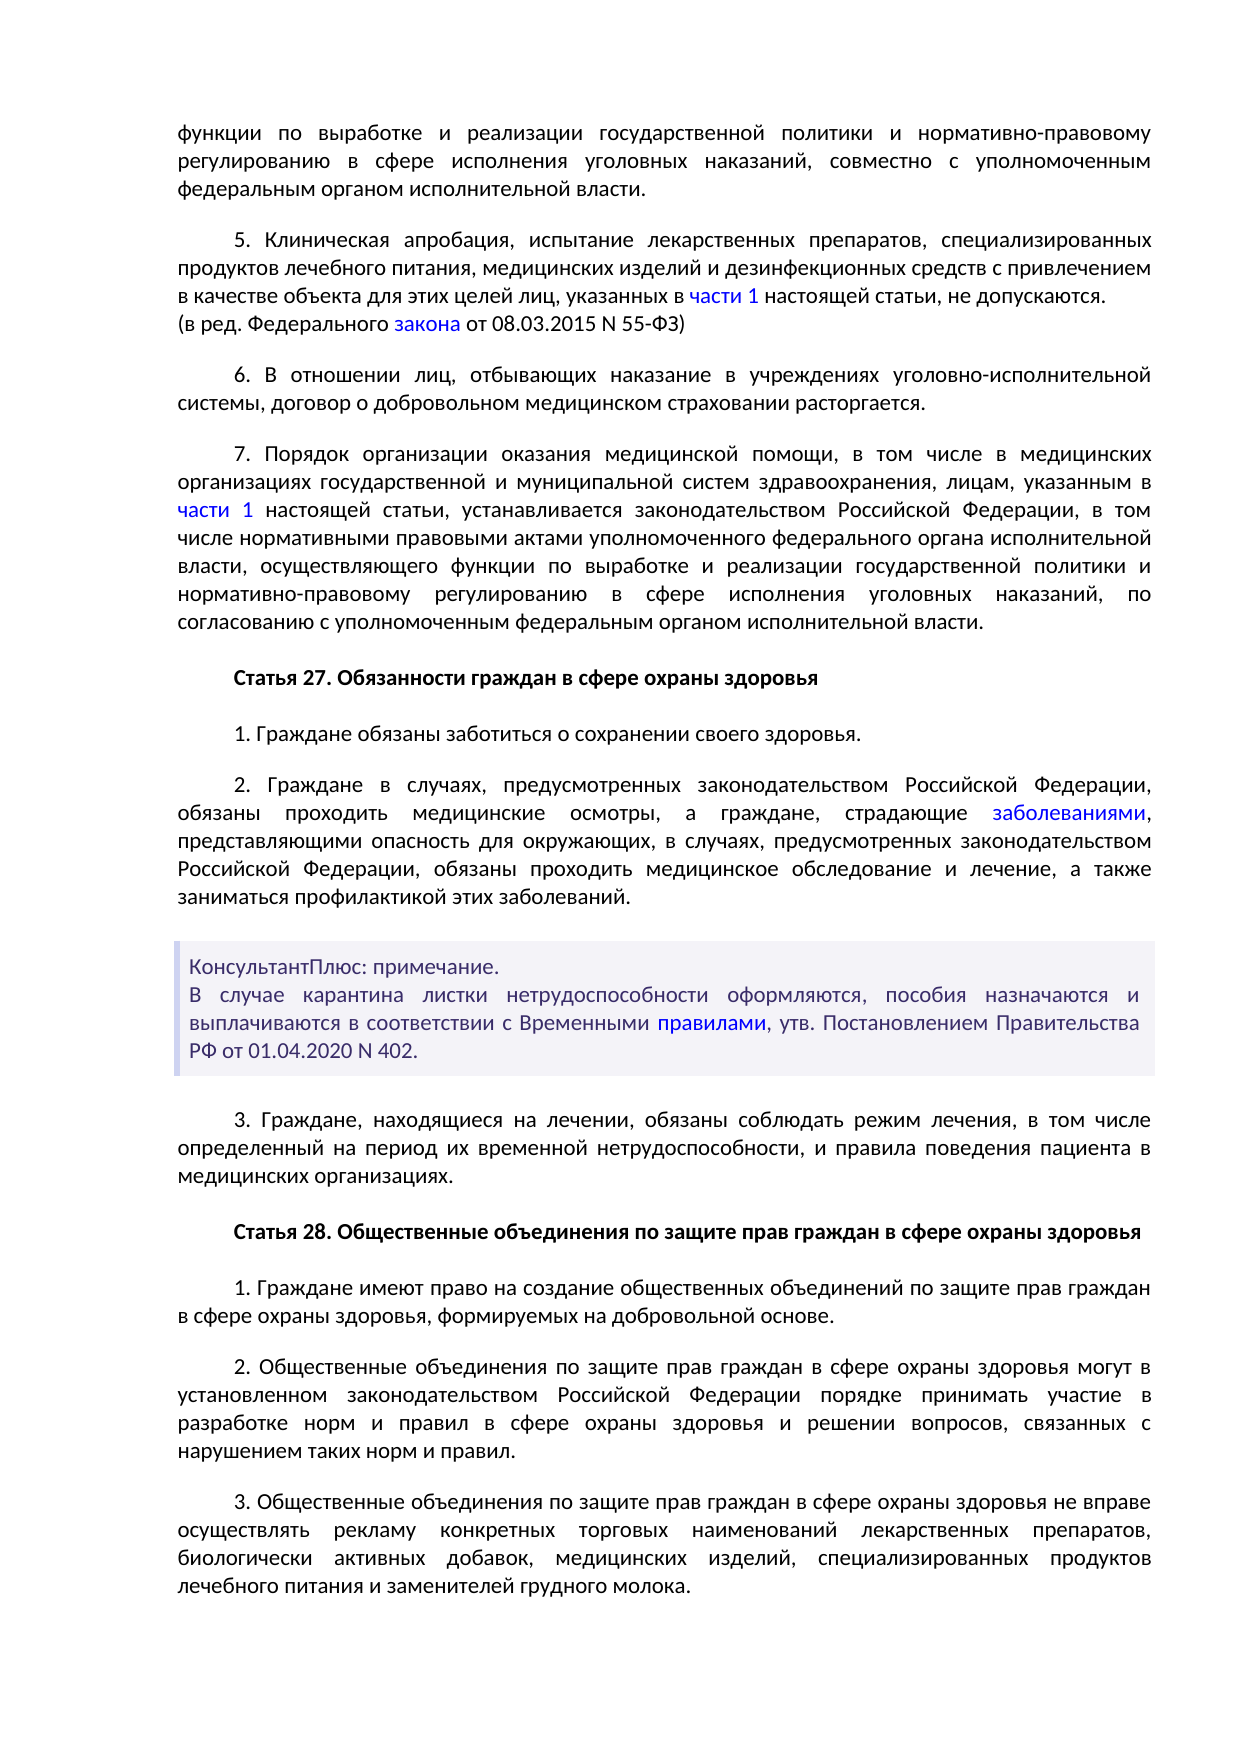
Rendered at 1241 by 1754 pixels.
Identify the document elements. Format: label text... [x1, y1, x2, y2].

text 3. Граждане, находящиеся на лечении, обязаны соблюдать режим лечения, в том числе определенный на период их временной нетрудоспособности, и правила поведения пациента в медицинских организациях. [177, 1105, 1152, 1189]
title Статья 28. Общественные объединения по защите прав граждан в сфере охраны здоровья [177, 1217, 1152, 1246]
text 7. Порядок организации оказания медицинской помощи, в том числе в медицинских организациях государственной и муниципальной систем здравоохранения, лицам, указанным в части 1 настоящей статьи, устанавливается законодательством Российской Федерации, в том числе нормативными правовыми актами уполномоченного федерального органа исполнительной власти, осуществляющего функции по выработке и реализации государственной политики и нормативно-правовому регулированию в сфере исполнения уголовных наказаний, по согласованию с уполномоченным федеральным органом исполнительной власти. [177, 439, 1152, 635]
table_header КонсультантПлюс: примечание. В случае карантина листки нетрудоспособности оформляются, пособия назначаются и выплачиваются в соответствии с Временными правилами, утв. Постановлением Правительства РФ от 01.04.2020 N 402. [180, 941, 1149, 1076]
text 3. Общественные объединения по защите прав граждан в сфере охраны здоровья не вправе осуществлять рекламу конкретных торговых наименований лекарственных препаратов, биологически активных добавок, медицинских изделий, специализированных продуктов лечебного питания и заменителей грудного молока. [177, 1487, 1152, 1599]
text 1. Граждане обязаны заботиться о сохранении своего здоровья. [177, 719, 1152, 747]
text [177, 118, 1152, 202]
text 6. В отношении лиц, отбывающих наказание в учреждениях уголовно-исполнительной системы, договор о добровольном медицинском страховании расторгается. [177, 360, 1152, 416]
text 1. Граждане имеют право на создание общественных объединений по защите прав граждан в сфере охраны здоровья, формируемых на добровольной основе. [177, 1273, 1152, 1329]
text 2. Общественные объединения по защите прав граждан в сфере охраны здоровья могут в установленном законодательством Российской Федерации порядке принимать участие в разработке норм и правил в сфере охраны здоровья и решении вопросов, связанных с нарушением таких норм и правил. [177, 1352, 1152, 1464]
text 5. Клиническая апробация, испытание лекарственных препаратов, специализированных продуктов лечебного питания, медицинских изделий и дезинфекционных средств с привлечением в качестве объекта для этих целей лиц, указанных в части 1 настоящей статьи, не допускаются. [177, 225, 1152, 309]
text 2. Граждане в случаях, предусмотренных законодательством Российской Федерации, обязаны проходить медицинские осмотры, а граждане, страдающие заболеваниями, представляющими опасность для окружающих, в случаях, предусмотренных законодательством Российской Федерации, обязаны проходить медицинское обследование и лечение, а также заниматься профилактикой этих заболеваний. [177, 770, 1152, 910]
title Статья 27. Обязанности граждан в сфере охраны здоровья [177, 663, 1152, 691]
text (в ред. Федерального закона от 08.03.2015 N 55-ФЗ) [177, 309, 1152, 337]
